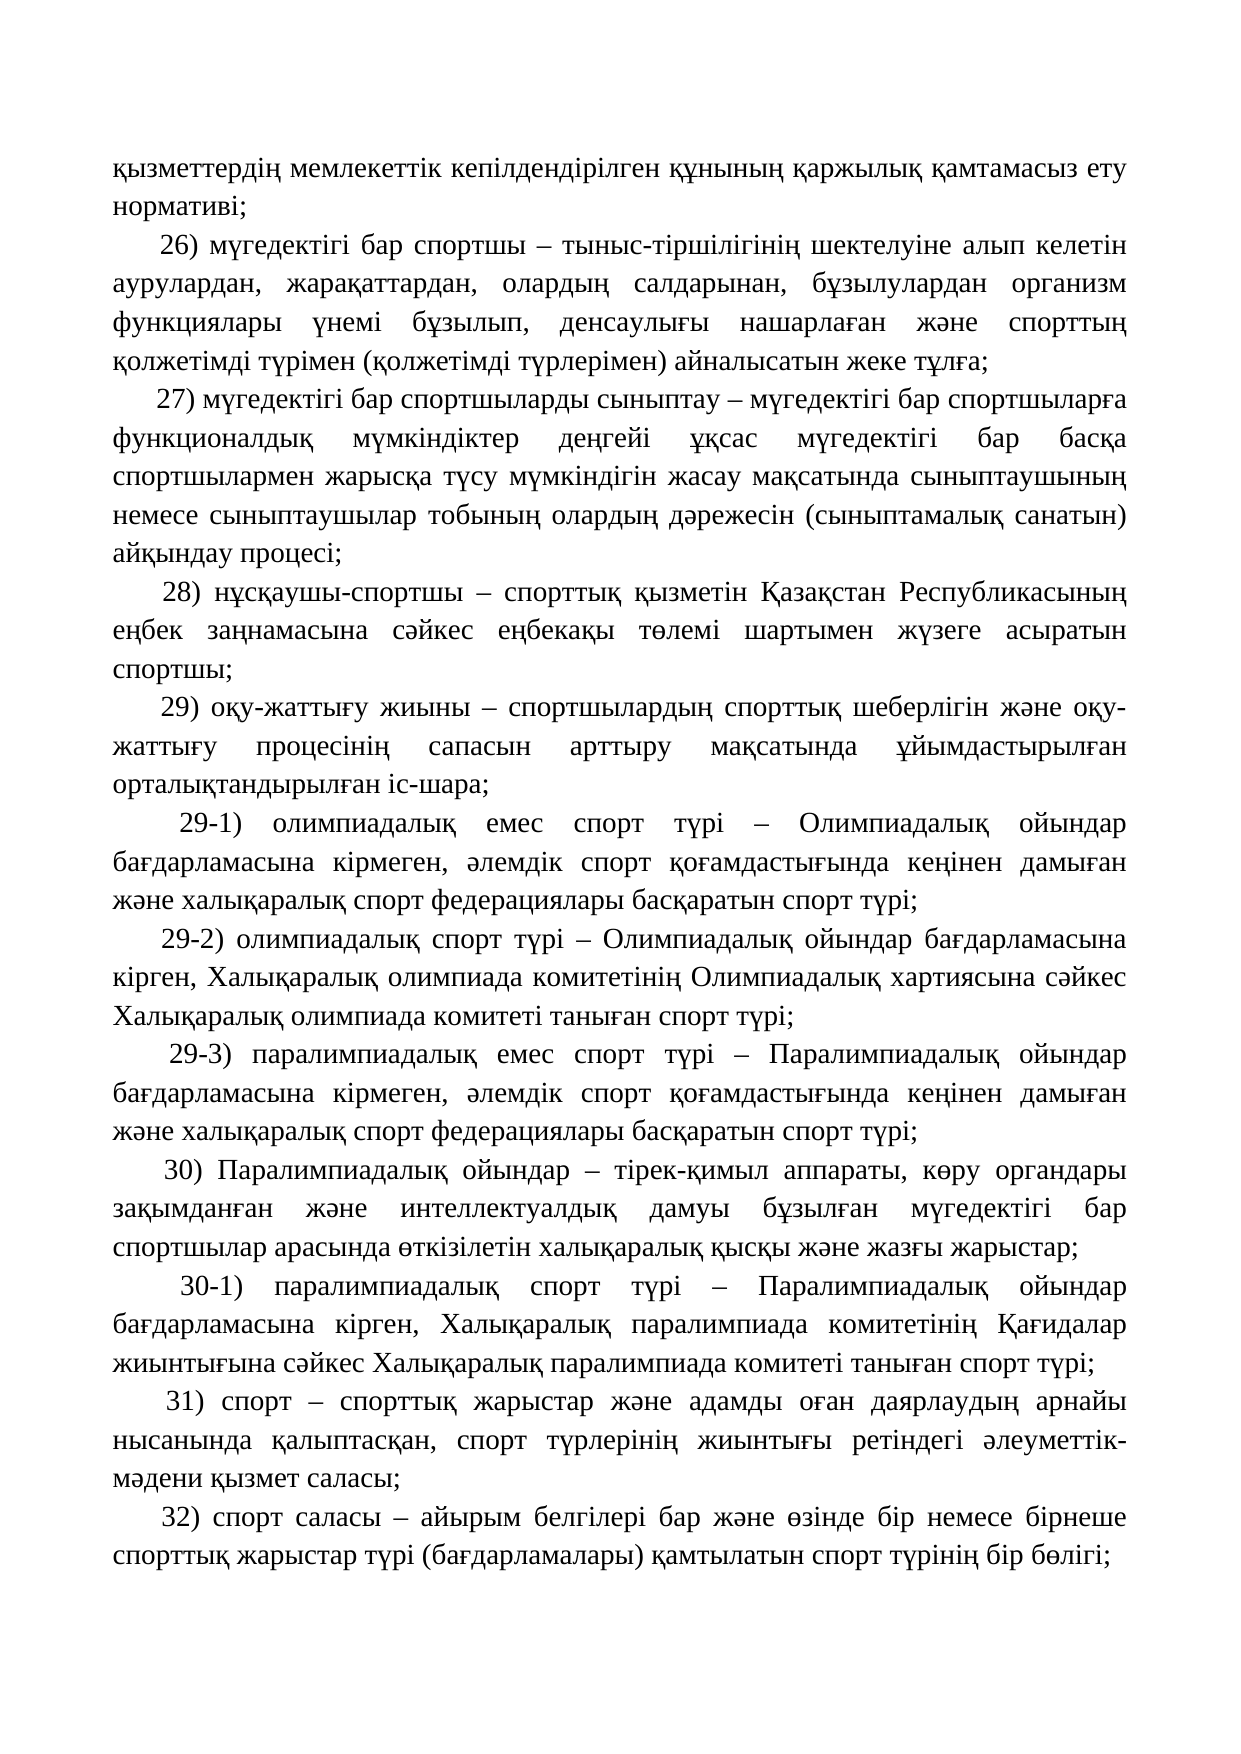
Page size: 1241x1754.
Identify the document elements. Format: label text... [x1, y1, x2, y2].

text 29-1) олимпиадалық емес спорт түрі – Олимпиадалық ойындар бағдарламасына кірмеген, әлемдік спорт қоғамдастығында кеңінен дамыған және халықаралық спорт федерациялары басқаратын спорт түрі; [112, 805, 1128, 916]
text 30) Паралимпиадалық ойындар – тірек-қимыл аппараты, көру органдары зақымданған және интеллектуалдық дамуы бұзылған мүгедектігі бар спортшылар арасында өткізілетін халықаралық қысқы және жазғы жарыстар; [112, 1152, 1128, 1263]
text 32) спорт саласы – айырым белгілері бар және өзінде бір немесе бірнеше спорттық жарыстар түрі (бағдарламалары) қамтылатын спорт түрінің бір бөлігі; [112, 1499, 1128, 1571]
text 26) мүгедектігі бар спортшы – тыныс-тіршілігінің шектелуіне алып келетін аурулардан, жарақаттардан, олардың салдарынан, бұзылулардан организм функциялары үнемі бұзылып, денсаулығы нашарлаған және спорттың қолжетімді түрімен (қолжетімді түрлерімен) айналысатын жеке тұлға; [112, 227, 1128, 376]
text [112, 150, 1128, 222]
text 27) мүгедектігі бар спортшыларды сыныптау – мүгедектігі бар спортшыларға функционалдық мүмкіндіктер деңгейі ұқсас мүгедектігі бар басқа спортшылармен жарысқа түсу мүмкіндігін жасау мақсатында сыныптаушының немесе сыныптаушылар тобының олардың дәрежесін (сыныптамалық санатын) айқындау процесі; [112, 381, 1128, 569]
text 31) спорт – спорттық жарыстар және адамды оған даярлаудың арнайы нысанында қалыптасқан, спорт түрлерінің жиынтығы ретіндегі әлеуметтік-мәдени қызмет саласы; [112, 1383, 1128, 1494]
text 28) нұсқаушы-спортшы – спорттық қызметін Қазақстан Республикасының еңбек заңнамасына сәйкес еңбекақы төлемі шартымен жүзеге асыратын спортшы; [112, 574, 1128, 684]
text 29) оқу-жаттығу жиыны – спортшылардың спорттық шеберлігін және оқу-жаттығу процесінің сапасын арттыру мақсатында ұйымдастырылған орталықтандырылған іс-шара; [112, 689, 1128, 800]
text 29-3) паралимпиадалық емес спорт түрі – Паралимпиадалық ойындар бағдарламасына кірмеген, әлемдік спорт қоғамдастығында кеңінен дамыған және халықаралық спорт федерациялары басқаратын спорт түрі; [112, 1036, 1128, 1147]
text 30-1) паралимпиадалық спорт түрі – Паралимпиадалық ойындар бағдарламасына кірген, Халықаралық паралимпиада комитетінің Қағидалар жиынтығына сәйкес Халықаралық паралимпиада комитеті таныған спорт түрі; [112, 1268, 1128, 1378]
text 29-2) олимпиадалық спорт түрі – Олимпиадалық ойындар бағдарламасына кірген, Халықаралық олимпиада комитетінің Олимпиадалық хартиясына сәйкес Халықаралық олимпиада комитеті таныған спорт түрі; [112, 921, 1128, 1031]
